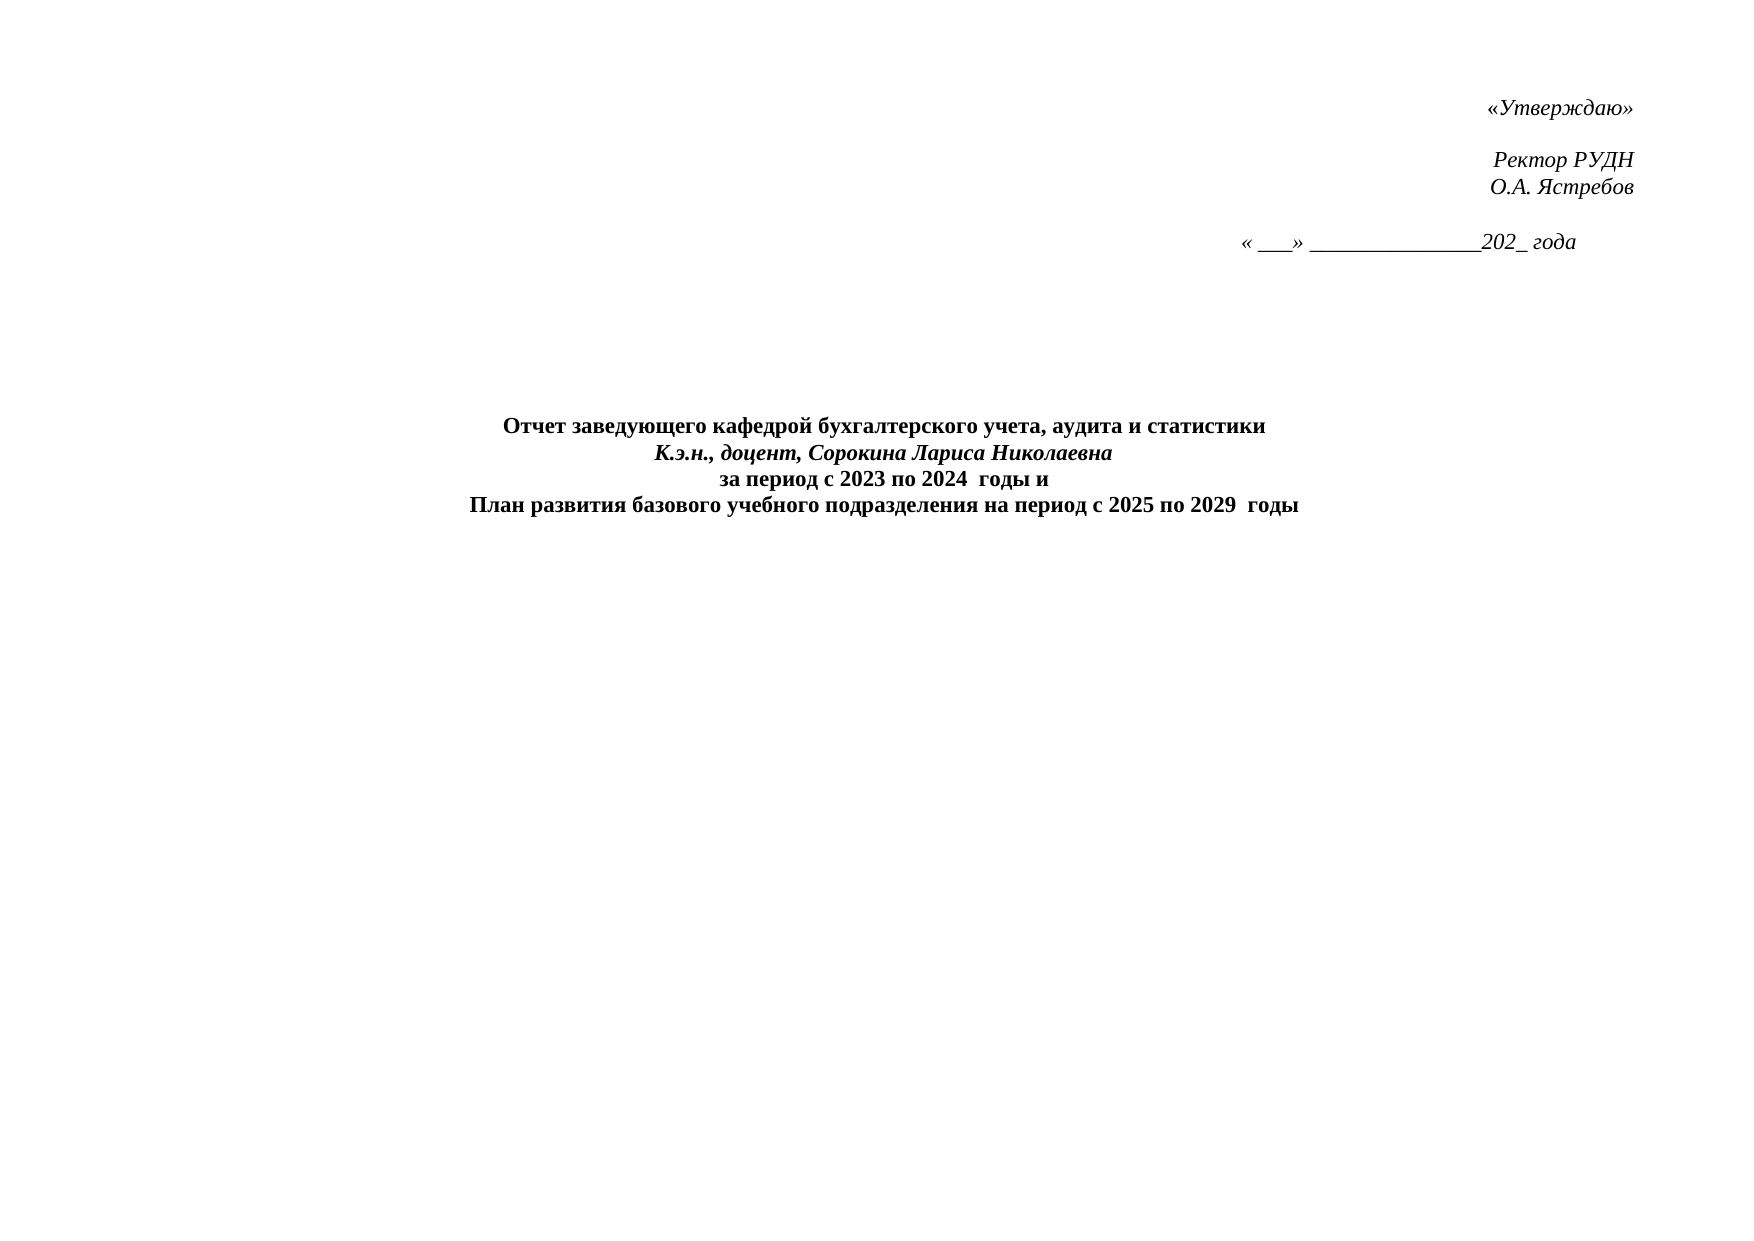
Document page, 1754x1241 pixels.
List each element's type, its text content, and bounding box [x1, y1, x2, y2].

text « ___» _______________202_ года [133, 199, 1636, 254]
subtitle Отчет заведующего кафедрой бухгалтерского учета, аудита и статистики [133, 412, 1636, 439]
text Ректор РУДН [133, 146, 1636, 173]
text План развития базового учебного подразделения на период с 2025 по 2029 годы [133, 491, 1636, 518]
text О.А. Ястребов [133, 173, 1636, 199]
text «Утверждаю» [133, 94, 1636, 120]
text К.э.н., доцент, Сорокина Лариса Николаевна [133, 439, 1636, 465]
text за период с 2023 по 2024 годы и [133, 465, 1636, 491]
